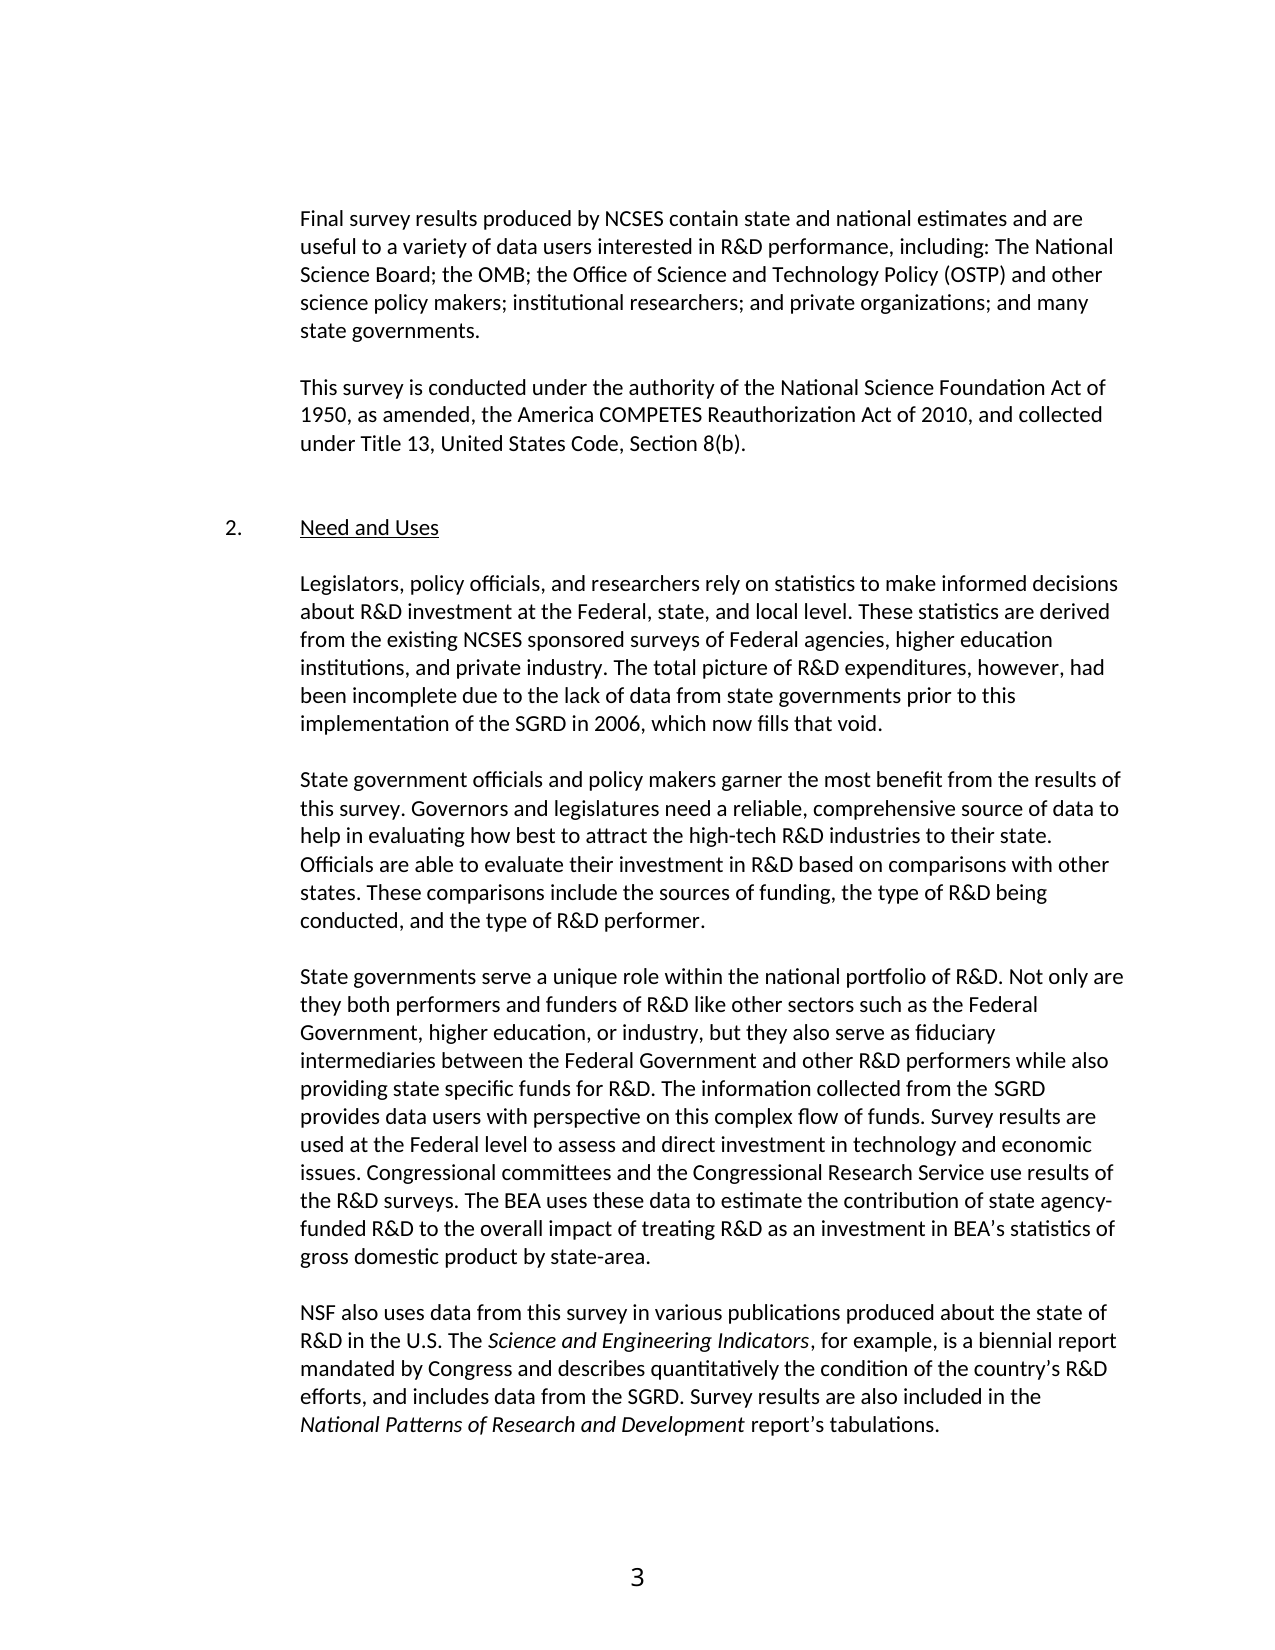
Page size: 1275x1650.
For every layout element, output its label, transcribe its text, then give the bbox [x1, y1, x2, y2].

text This survey is conducted under the authority of the National Science Foundation Act of 1950, as amended, the America COMPETES Reauthorization Act of 2010, and collected under Title 13, United States Code, Section 8(b). [300, 373, 1125, 457]
list Need and Uses [225, 513, 1125, 541]
text NSF also uses data from this survey in various publications produced about the state of R&D in the U.S. The Science and Engineering Indicators, for example, is a biennial report mandated by Congress and describes quantitatively the condition of the country’s R&D efforts, and includes data from the SGRD. Survey results are also included in the National Patterns of Research and Development report’s tabulations. [300, 1298, 1125, 1438]
text State government officials and policy makers garner the most benefit from the results of this survey. Governors and legislatures need a reliable, comprehensive source of data to help in evaluating how best to attract the high-tech R&D industries to their state. Officials are able to evaluate their investment in R&D based on comparisons with other states. These comparisons include the sources of funding, the type of R&D being conducted, and the type of R&D performer. [300, 766, 1125, 934]
text State governments serve a unique role within the national portfolio of R&D. Not only are they both performers and funders of R&D like other sectors such as the Federal Government, higher education, or industry, but they also serve as fiduciary intermediaries between the Federal Government and other R&D performers while also providing state specific funds for R&D. The information collected from the SGRD provides data users with perspective on this complex flow of funds. Survey results are used at the Federal level to assess and direct investment in technology and economic issues. Congressional committees and the Congressional Research Service use results of the R&D surveys. The BEA uses these data to estimate the contribution of state agency-funded R&D to the overall impact of treating R&D as an investment in BEA’s statistics of gross domestic product by state-area. [300, 962, 1125, 1270]
text Final survey results produced by NCSES contain state and national estimates and are useful to a variety of data users interested in R&D performance, including: The National Science Board; the OMB; the Office of Science and Technology Policy (OSTP) and other science policy makers; institutional researchers; and private organizations; and many state governments. [300, 204, 1125, 344]
text Legislators, policy officials, and researchers rely on statistics to make informed decisions about R&D investment at the Federal, state, and local level. These statistics are derived from the existing NCSES sponsored surveys of Federal agencies, higher education institutions, and private industry. The total picture of R&D expenditures, however, had been incomplete due to the lack of data from state governments prior to this implementation of the SGRD in 2006, which now fills that void. [300, 569, 1125, 738]
